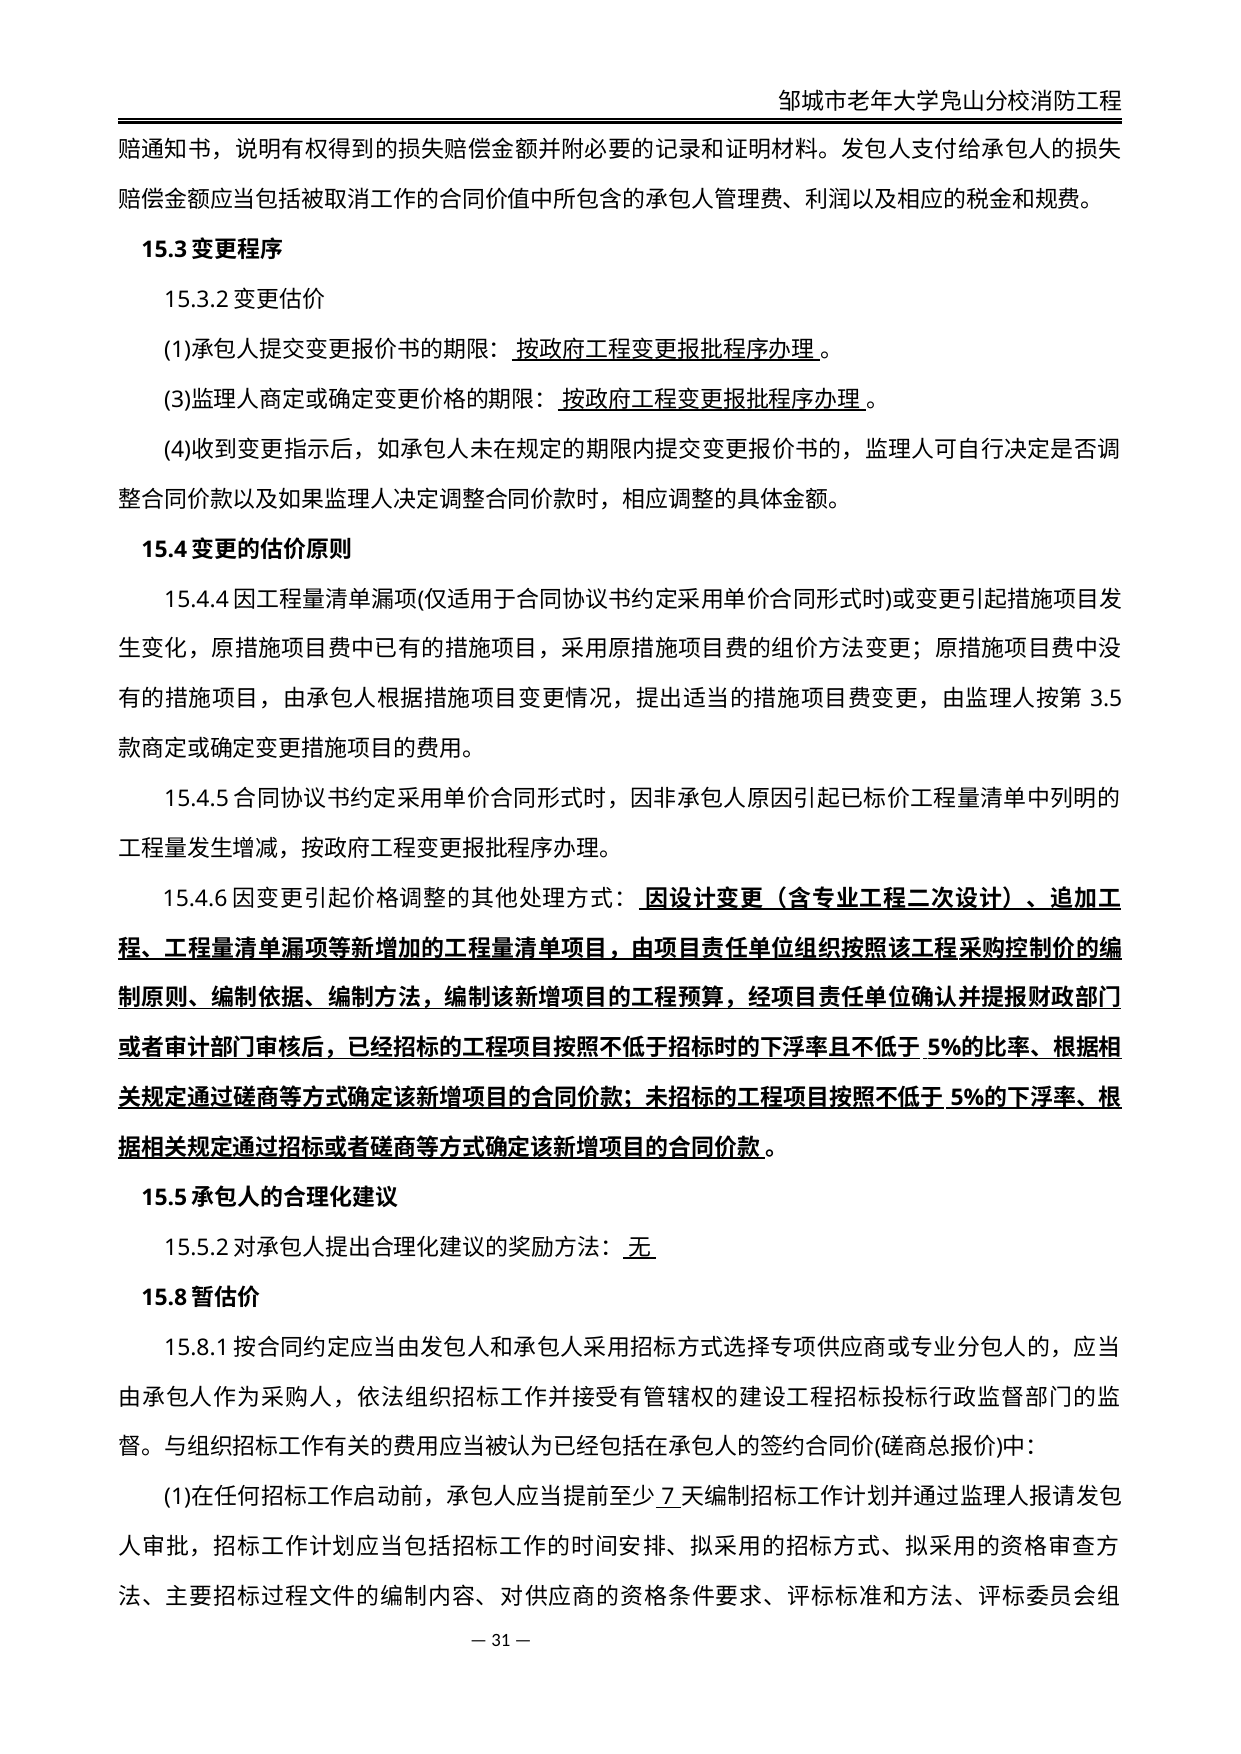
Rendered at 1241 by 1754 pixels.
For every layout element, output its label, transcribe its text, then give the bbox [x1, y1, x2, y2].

text 15.4.4因工程量清单漏项(仅适用于合同协议书约定采用单价合同形式时)或变更引起措施项目发生变化，原措施项目费中已有的措施项目，采用原措施项目费的组价方法变更；原措施项目费中没有的措施项目，由承包人根据措施项目变更情况，提出适当的措施项目费变更，由监理人按第3.5款商定或确定变更措施项目的费用。 [118, 580, 1122, 763]
text 15.4.5合同协议书约定采用单价合同形式时，因非承包人原因引起已标价工程量清单中列明的工程量发生增减，按政府工程变更报批程序办理。 [118, 780, 1122, 863]
text 15.3.2变更估价 [118, 281, 1122, 314]
subtitle 15.5承包人的合理化建议 [118, 1178, 1122, 1212]
text 15.4.6因变更引起价格调整的其他处理方式： 因设计变更（含专业工程二次设计）、追加工程、工程量清单漏项等新增加的工程量清单项目，由项目责任单位组织按照该工程采购控制价的编制原则、编制依据、编制方法，编制该新增项目的工程预算，经项目责任单位确认并提报财政部门或者审计部门审核后，已经招标的工程项目按照不低于招标时的下浮率且不低于5%的比率、根据相关规定通过磋商等方式确定该新增项目的合同价款；未招标的工程项目按照不低于5%的下浮率、根据相关规定通过招标或者磋商等方式确定该新增项目的合同价款 。 [118, 879, 1122, 1162]
text (1)承包人提交变更报价书的期限： 按政府工程变更报批程序办理 。 [118, 331, 1122, 364]
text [118, 1478, 1122, 1611]
text 15.8.1按合同约定应当由发包人和承包人采用招标方式选择专项供应商或专业分包人的，应当由承包人作为采购人，依法组织招标工作并接受有管辖权的建设工程招标投标行政监督部门的监督。与组织招标工作有关的费用应当被认为已经包括在承包人的签约合同价(磋商总报价)中： [118, 1328, 1122, 1462]
subtitle 15.3变更程序 [118, 231, 1122, 264]
subtitle 15.8暂估价 [118, 1278, 1122, 1312]
text (4)收到变更指示后，如承包人未在规定的期限内提交变更报价书的，监理人可自行决定是否调整合同价款以及如果监理人决定调整合同价款时，相应调整的具体金额。 [118, 431, 1122, 514]
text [118, 131, 1122, 214]
text 15.5.2对承包人提出合理化建议的奖励方法： 无 [118, 1228, 1122, 1262]
text (3)监理人商定或确定变更价格的期限： 按政府工程变更报批程序办理 。 [118, 381, 1122, 414]
subtitle 15.4变更的估价原则 [118, 530, 1122, 564]
